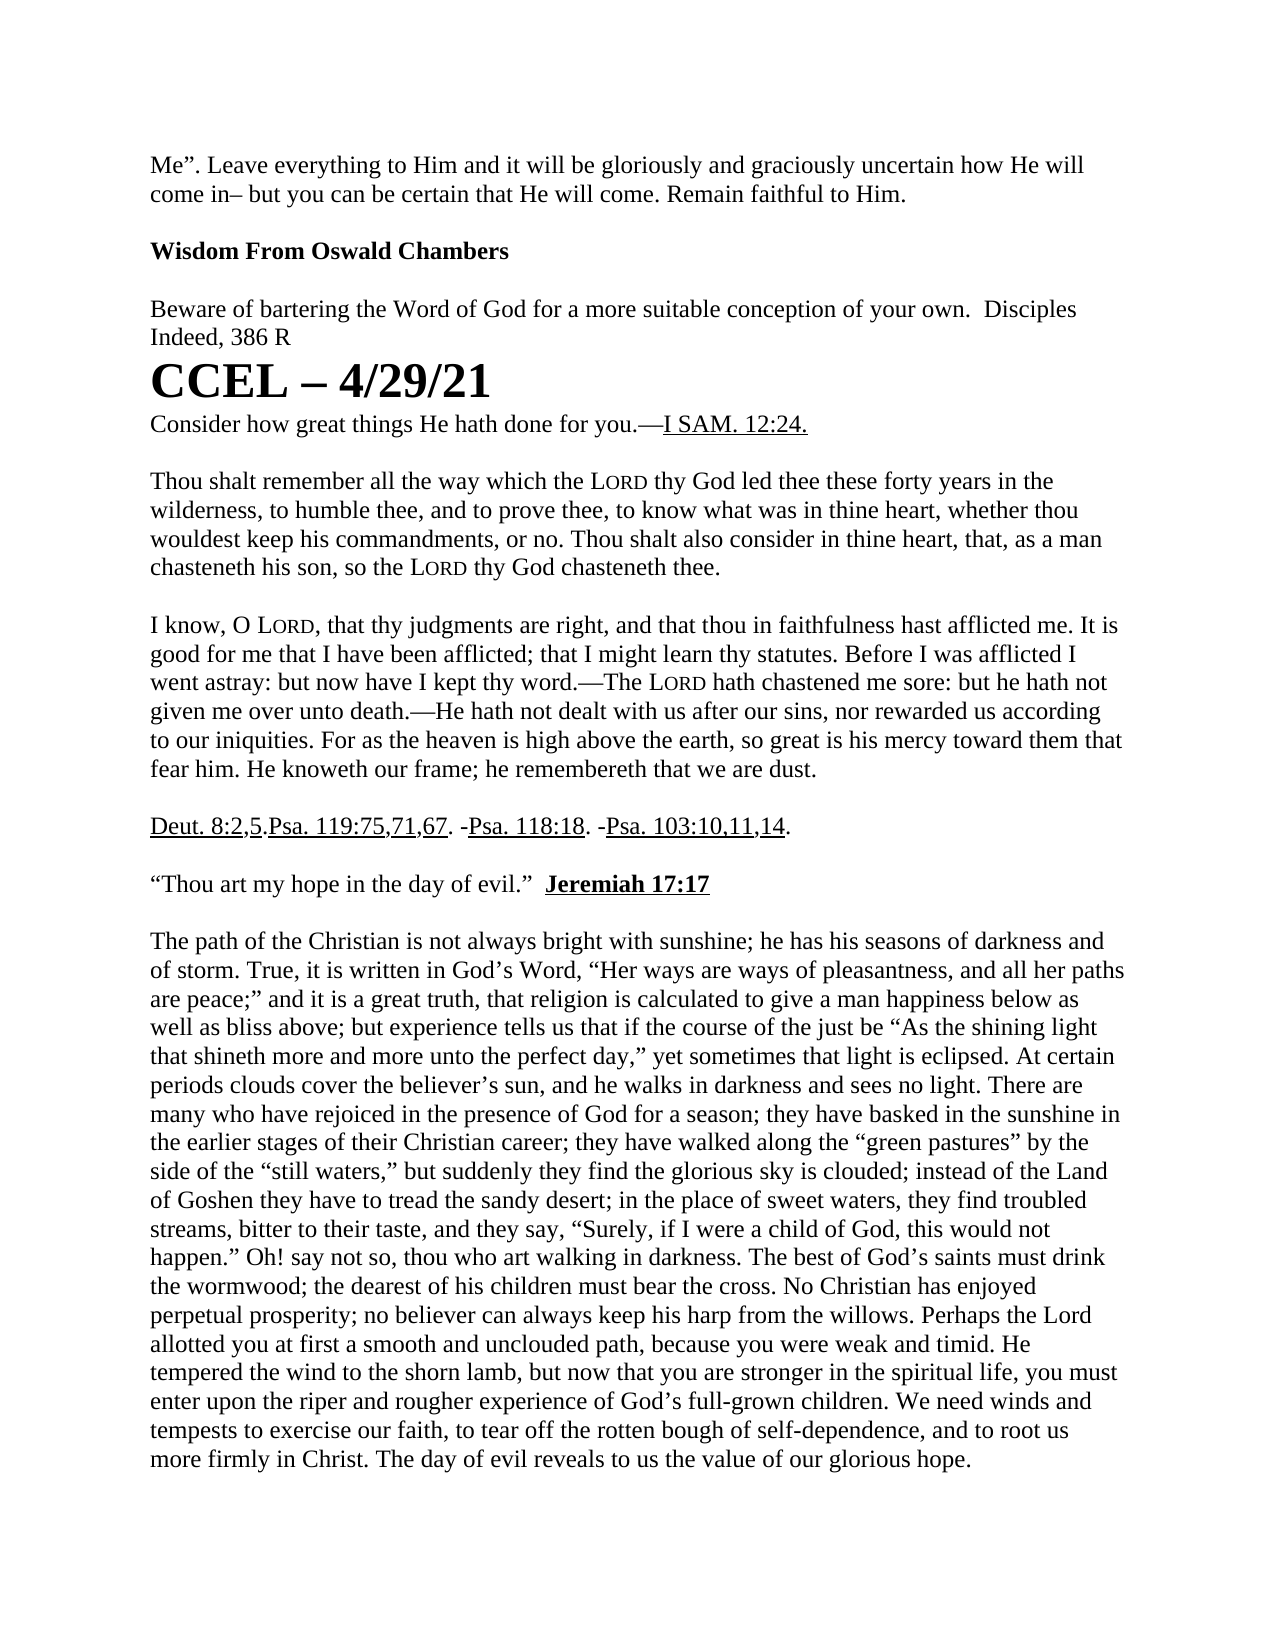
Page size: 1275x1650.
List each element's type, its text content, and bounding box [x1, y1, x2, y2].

text Thou shalt remember all the way which the Lord thy God led thee these forty years in the wilderness, to humble thee, and to prove thee, to know what was in thine heart, whether thou wouldest keep his commandments, or no. Thou shalt also consider in thine heart, that, as a man chasteneth his son, so the Lord thy God chasteneth thee. [150, 466, 1125, 581]
text Deut. 8:2,5.Psa. 119:75,71,67. -Psa. 118:18. -Psa. 103:10,11,14. [150, 811, 1125, 840]
text The path of the Christian is not always bright with sunshine; he has his seasons of darkness and of storm. True, it is written in God’s Word, “Her ways are ways of pleasantness, and all her paths are peace;” and it is a great truth, that religion is calculated to give a man happiness below as well as bliss above; but experience tells us that if the course of the just be “As the shining light that shineth more and more unto the perfect day,” yet sometimes that light is eclipsed. At certain periods clouds cover the believer’s sun, and he walks in darkness and sees no light. There are many who have rejoiced in the presence of God for a season; they have basked in the sunshine in the earlier stages of their Christian career; they have walked along the “green pastures” by the side of the “still waters,” but suddenly they find the glorious sky is clouded; instead of the Land of Goshen they have to tread the sandy desert; in the place of sweet waters, they find troubled streams, bitter to their taste, and they say, “Surely, if I were a child of God, this would not happen.” Oh! say not so, thou who art walking in darkness. The best of God’s saints must drink the wormwood; the dearest of his children must bear the cross. No Christian has enjoyed perpetual prosperity; no believer can always keep his harp from the willows. Perhaps the Lord allotted you at first a smooth and unclouded path, because you were weak and timid. He tempered the wind to the shorn lamb, but now that you are stronger in the spiritual life, you must enter upon the riper and rougher experience of God’s full-grown children. We need winds and tempests to exercise our faith, to tear off the rotten bough of self-dependence, and to root us more firmly in Christ. The day of evil reveals to us the value of our glorious hope. [150, 926, 1125, 1472]
text Beware of bartering the Word of God for a more suitable conception of your own. Disciples Indeed, 386 R [150, 294, 1125, 351]
text Wisdom From Oswald Chambers [150, 236, 1125, 265]
text I know, O Lord, that thy judgments are right, and that thou in faithfulness hast afflicted me. It is good for me that I have been afflicted; that I might learn thy statutes. Before I was afflicted I went astray: but now have I kept thy word.—The Lord hath chastened me sore: but he hath not given me over unto death.—He hath not dealt with us after our sins, nor rewarded us according to our iniquities. For as the heaven is high above the earth, so great is his mercy toward them that fear him. He knoweth our frame; he remembereth that we are dust. [150, 610, 1125, 782]
text Consider how great things He hath done for you.—I SAM. 12:24. [150, 409, 1125, 437]
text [150, 150, 1125, 207]
text “Thou art my hope in the day of evil.” Jeremiah 17:17 [150, 869, 1125, 897]
subtitle CCEL – 4/29/21 [150, 351, 1125, 409]
